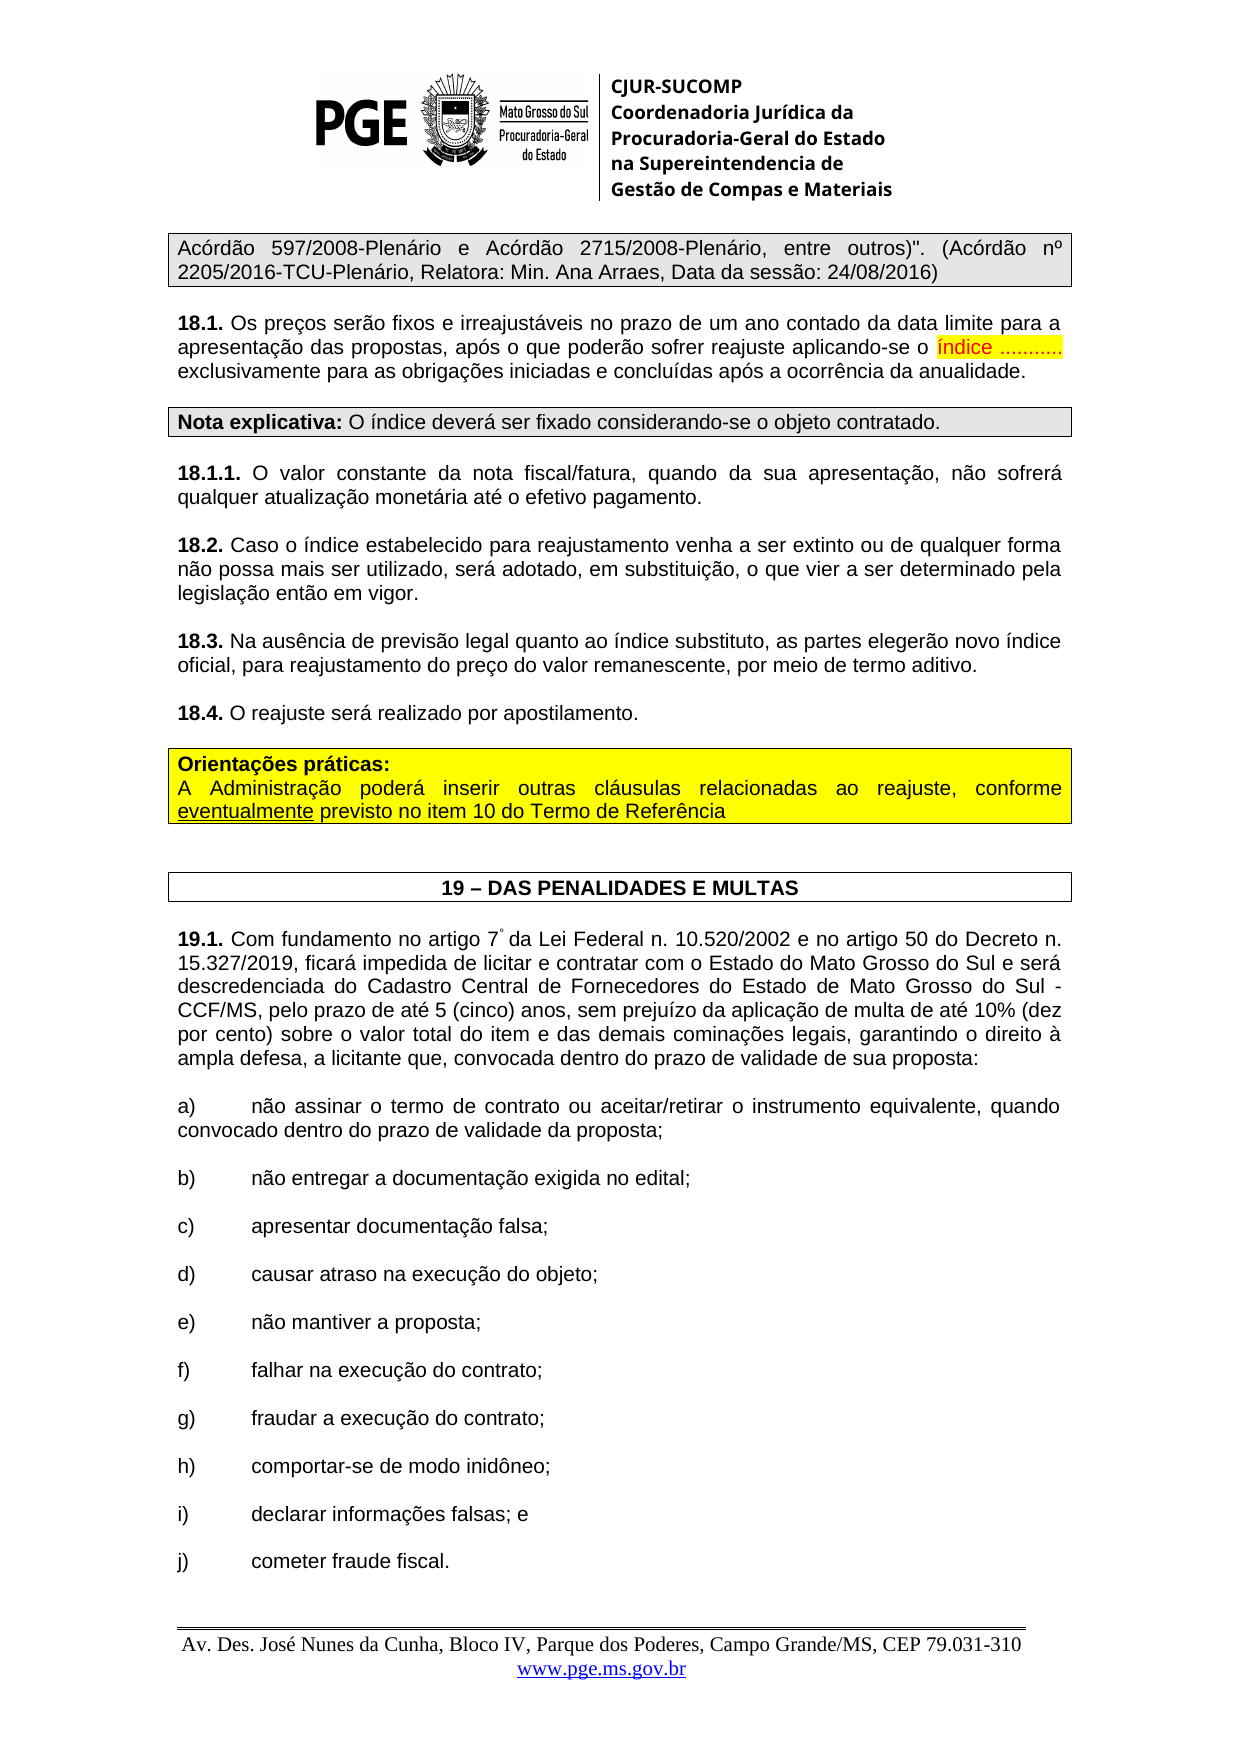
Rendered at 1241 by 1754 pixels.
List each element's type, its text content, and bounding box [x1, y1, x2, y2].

text 19.1. Com fundamento no artigo 7° da Lei Federal n. 10.520/2002 e no artigo 50 do Decreto n. 15.327/2019, ficará impedida de licitar e contratar com o Estado do Mato Grosso do Sul e será descredenciada do Cadastro Central de Fornecedores do Estado de Mato Grosso do Sul - CCF/MS, pelo prazo de até 5 (cinco) anos, sem prejuízo da aplicação de multa de até 10% (dez por cento) sobre o valor total do item e das demais cominações legais, garantindo o direito à ampla defesa, a licitante que, convocada dentro do prazo de validade de sua proposta: [177, 926, 1063, 1070]
picture [316, 73, 589, 166]
text Nota explicativa: O índice deverá ser fixado considerando-se o objeto contratado. [169, 408, 1071, 436]
text 18.4. O reajuste será realizado por apostilamento. [177, 700, 1063, 724]
list fraudar a execução do contrato; [177, 1406, 1062, 1429]
text 19 – DAS PENALIDADES E MULTAS [169, 873, 1071, 901]
text Orientações práticas: [169, 749, 1071, 772]
list causar atraso na execução do objeto; [177, 1262, 1062, 1286]
list comportar-se de modo inidôneo; [177, 1453, 1062, 1477]
text 18.2. Caso o índice estabelecido para reajustamento venha a ser extinto ou de qualquer forma não possa mais ser utilizado, será adotado, em substituição, o que vier a ser determinado pela legislação então em vigor. [177, 533, 1063, 604]
text 18.1. Os preços serão fixos e irreajustáveis no prazo de um ano contado da data limite para a apresentação das propostas, após o que poderão sofrer reajuste aplicando-se o índice ........... exclusivamente para as obrigações iniciadas e concluídas após a ocorrência da anualidade. [177, 311, 1063, 383]
list cometer fraude fiscal. [177, 1549, 1062, 1573]
list declarar informações falsas; e [177, 1501, 1062, 1525]
list não mantiver a proposta; [177, 1310, 1062, 1334]
text 18.3. Na ausência de previsão legal quanto ao índice substituto, as partes elegerão novo índice oficial, para reajustamento do preço do valor remanescente, por meio de termo aditivo. [177, 628, 1063, 676]
list apresentar documentação falsa; [177, 1214, 1062, 1238]
list falhar na execução do contrato; [177, 1358, 1062, 1382]
text A Administração poderá inserir outras cláusulas relacionadas ao reajuste, conforme eventualmente previsto no item 10 do Termo de Referência [169, 772, 1071, 823]
list não assinar o termo de contrato ou aceitar/retirar o instrumento equivalente, quando convocado dentro do prazo de validade da proposta; [177, 1094, 1062, 1142]
list não entregar a documentação exigida no edital; [177, 1166, 1062, 1190]
text 18.1.1. O valor constante da nota fiscal/fatura, quando da sua apresentação, não sofrerá qualquer atualização monetária até o efetivo pagamento. [177, 461, 1063, 509]
